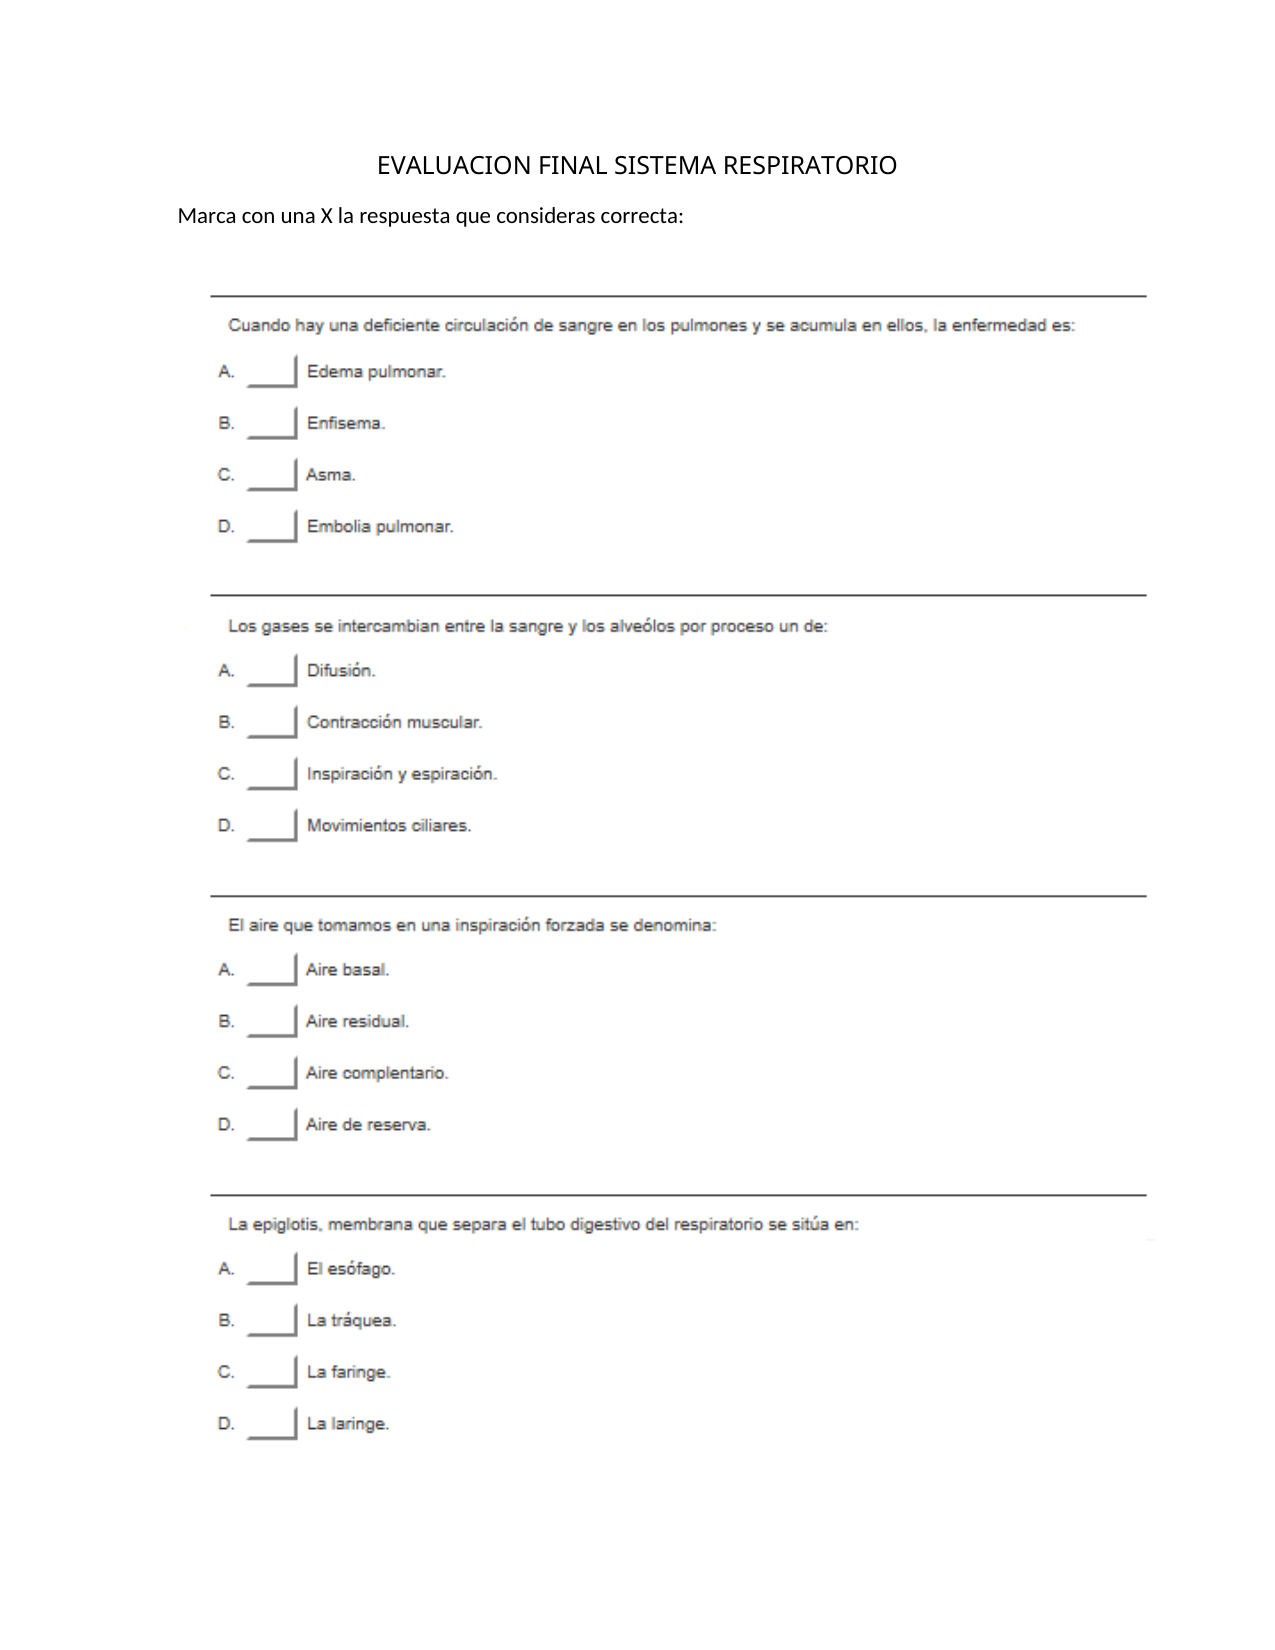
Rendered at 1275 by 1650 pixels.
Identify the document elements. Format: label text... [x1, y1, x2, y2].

picture [177, 294, 1156, 1501]
text EVALUACION FINAL SISTEMA RESPIRATORIO [177, 148, 1098, 182]
text Marca con una X la respuesta que consideras correcta: [177, 201, 1098, 229]
